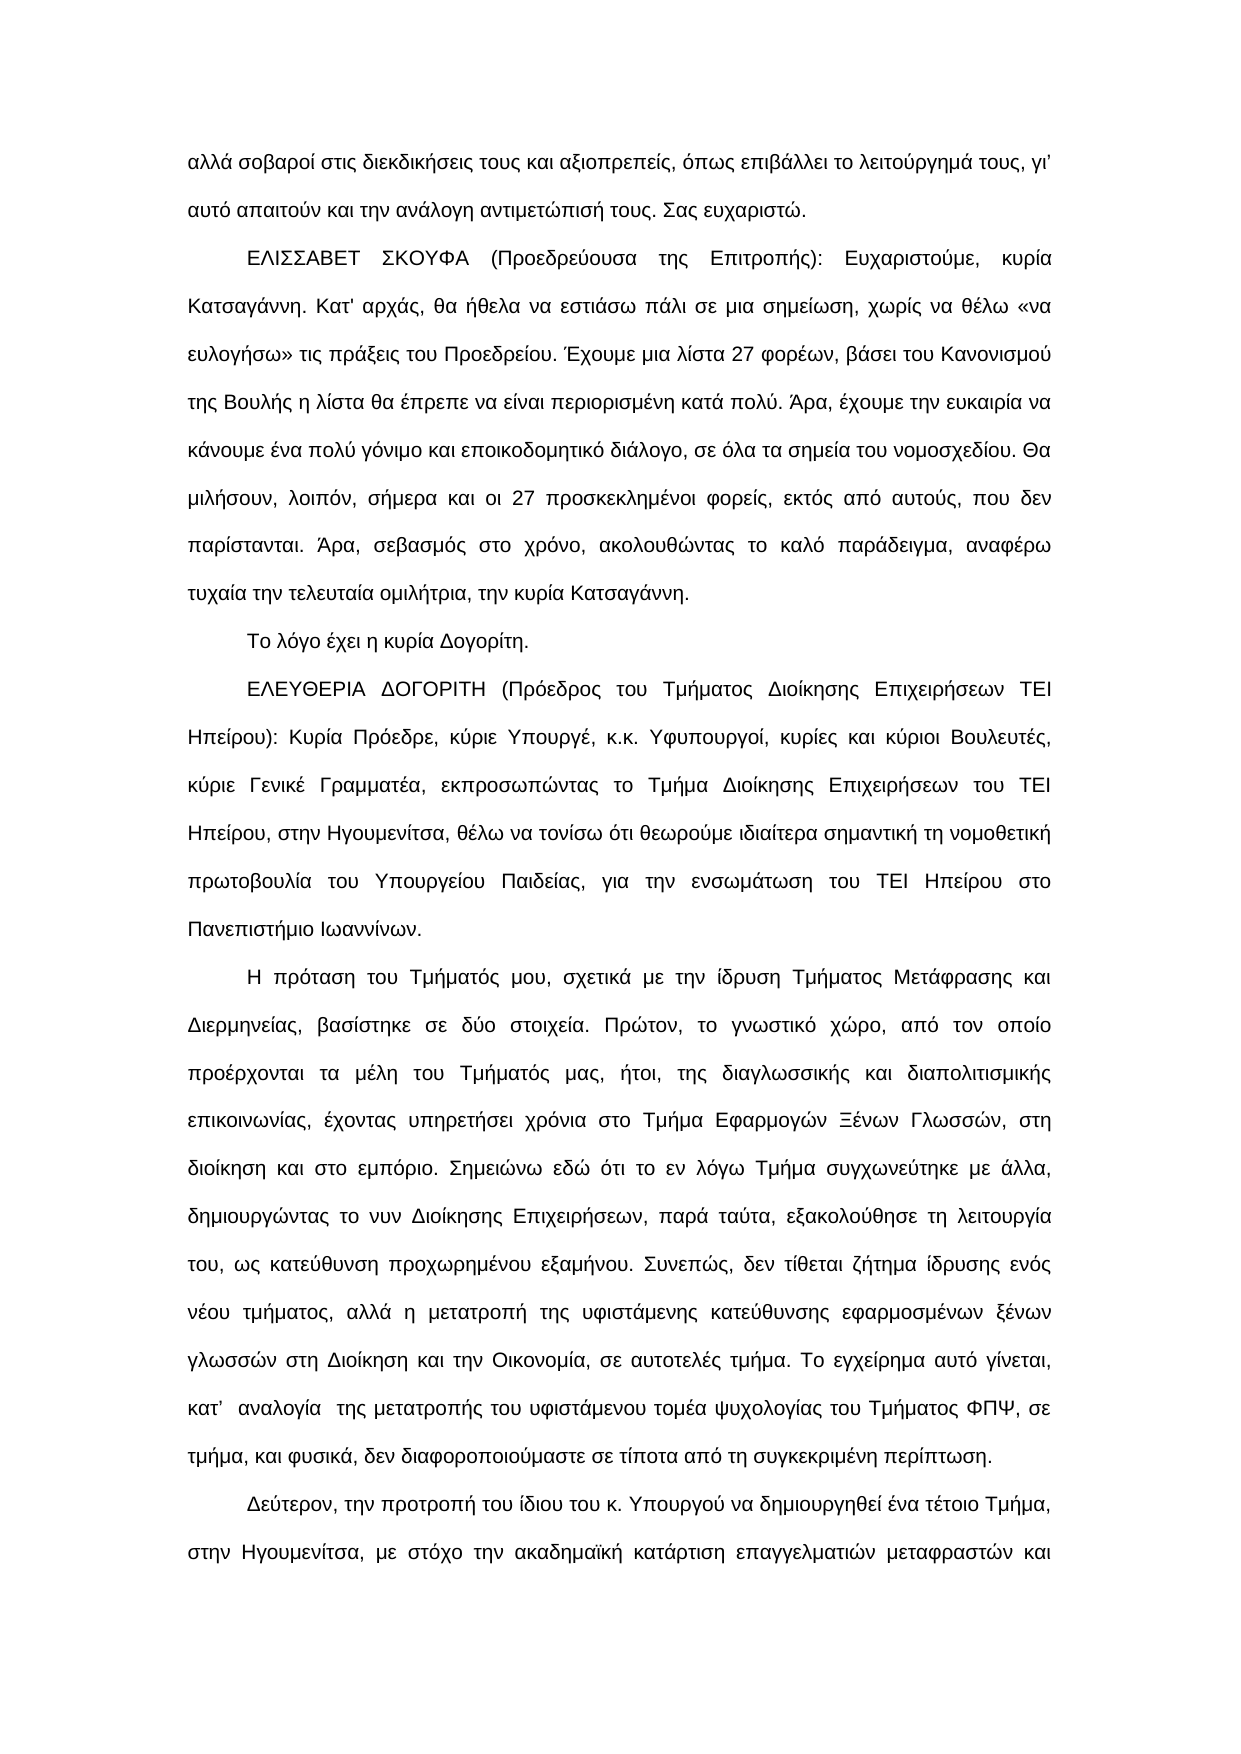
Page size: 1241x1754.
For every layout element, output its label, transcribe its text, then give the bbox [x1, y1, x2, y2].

text Η πρόταση του Τμήματός μου, σχετικά με την ίδρυση Τμήματος Μετάφρασης και Διερμηνείας, βασίστηκε σε δύο στοιχεία. Πρώτον, το γνωστικό χώρο, από τον οποίο προέρχονται τα μέλη του Τμήματός μας, ήτοι, της διαγλωσσικής και διαπολιτισμικής επικοινωνίας, έχοντας υπηρετήσει χρόνια στο Τμήμα Εφαρμογών Ξένων Γλωσσών, στη διοίκηση και στο εμπόριο. Σημειώνω εδώ ότι το εν λόγω Τμήμα συγχωνεύτηκε με άλλα, δημιουργώντας το νυν Διοίκησης Επιχειρήσεων, παρά ταύτα, εξακολούθησε τη λειτουργία του, ως κατεύθυνση προχωρημένου εξαμήνου. Συνεπώς, δεν τίθεται ζήτημα ίδρυσης ενός νέου τμήματος, αλλά η μετατροπή της υφιστάμενης κατεύθυνσης εφαρμοσμένων ξένων γλωσσών στη Διοίκηση και την Οικονομία, σε αυτοτελές τμήμα. Το εγχείρημα αυτό γίνεται, κατ’ αναλογία της μετατροπής του υφιστάμενου τομέα ψυχολογίας του Τμήματος ΦΠΨ, σε τμήμα, και φυσικά, δεν διαφοροποιούμαστε σε τίποτα από τη συγκεκριμένη περίπτωση. [187, 964, 1053, 1468]
text ΕΛΙΣΣΑΒΕΤ ΣΚΟΥΦΑ (Προεδρεύουσα της Επιτροπής): Ευχαριστούμε, κυρία Κατσαγάννη. Κατ' αρχάς, θα ήθελα να εστιάσω πάλι σε μια σημείωση, χωρίς να θέλω «να ευλογήσω» τις πράξεις του Προεδρείου. Έχουμε μια λίστα 27 φορέων, βάσει του Κανονισμού της Βουλής η λίστα θα έπρεπε να είναι περιορισμένη κατά πολύ. Άρα, έχουμε την ευκαιρία να κάνουμε ένα πολύ γόνιμο και εποικοδομητικό διάλογο, σε όλα τα σημεία του νομοσχεδίου. Θα μιλήσουν, λοιπόν, σήμερα και οι 27 προσκεκλημένοι φορείς, εκτός από αυτούς, που δεν παρίστανται. Άρα, σεβασμός στο χρόνο, ακολουθώντας το καλό παράδειγμα, αναφέρω τυχαία την τελευταία ομιλήτρια, την κυρία Κατσαγάννη. [187, 246, 1053, 605]
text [187, 150, 1053, 222]
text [187, 1492, 1053, 1563]
text Το λόγο έχει η κυρία Δογορίτη. [187, 629, 1053, 653]
text ΕΛΕΥΘΕΡΙΑ ΔΟΓΟΡΙΤΗ (Πρόεδρος του Τμήματος Διοίκησης Επιχειρήσεων ΤΕΙ Ηπείρου): Κυρία Πρόεδρε, κύριε Υπουργέ, κ.κ. Υφυπουργοί, κυρίες και κύριοι Βουλευτές, κύριε Γενικέ Γραμματέα, εκπροσωπώντας το Τμήμα Διοίκησης Επιχειρήσεων του ΤΕΙ Ηπείρου, στην Ηγουμενίτσα, θέλω να τονίσω ότι θεωρούμε ιδιαίτερα σημαντική τη νομοθετική πρωτοβουλία του Υπουργείου Παιδείας, για την ενσωμάτωση του ΤΕΙ Ηπείρου στο Πανεπιστήμιο Ιωαννίνων. [187, 677, 1053, 941]
